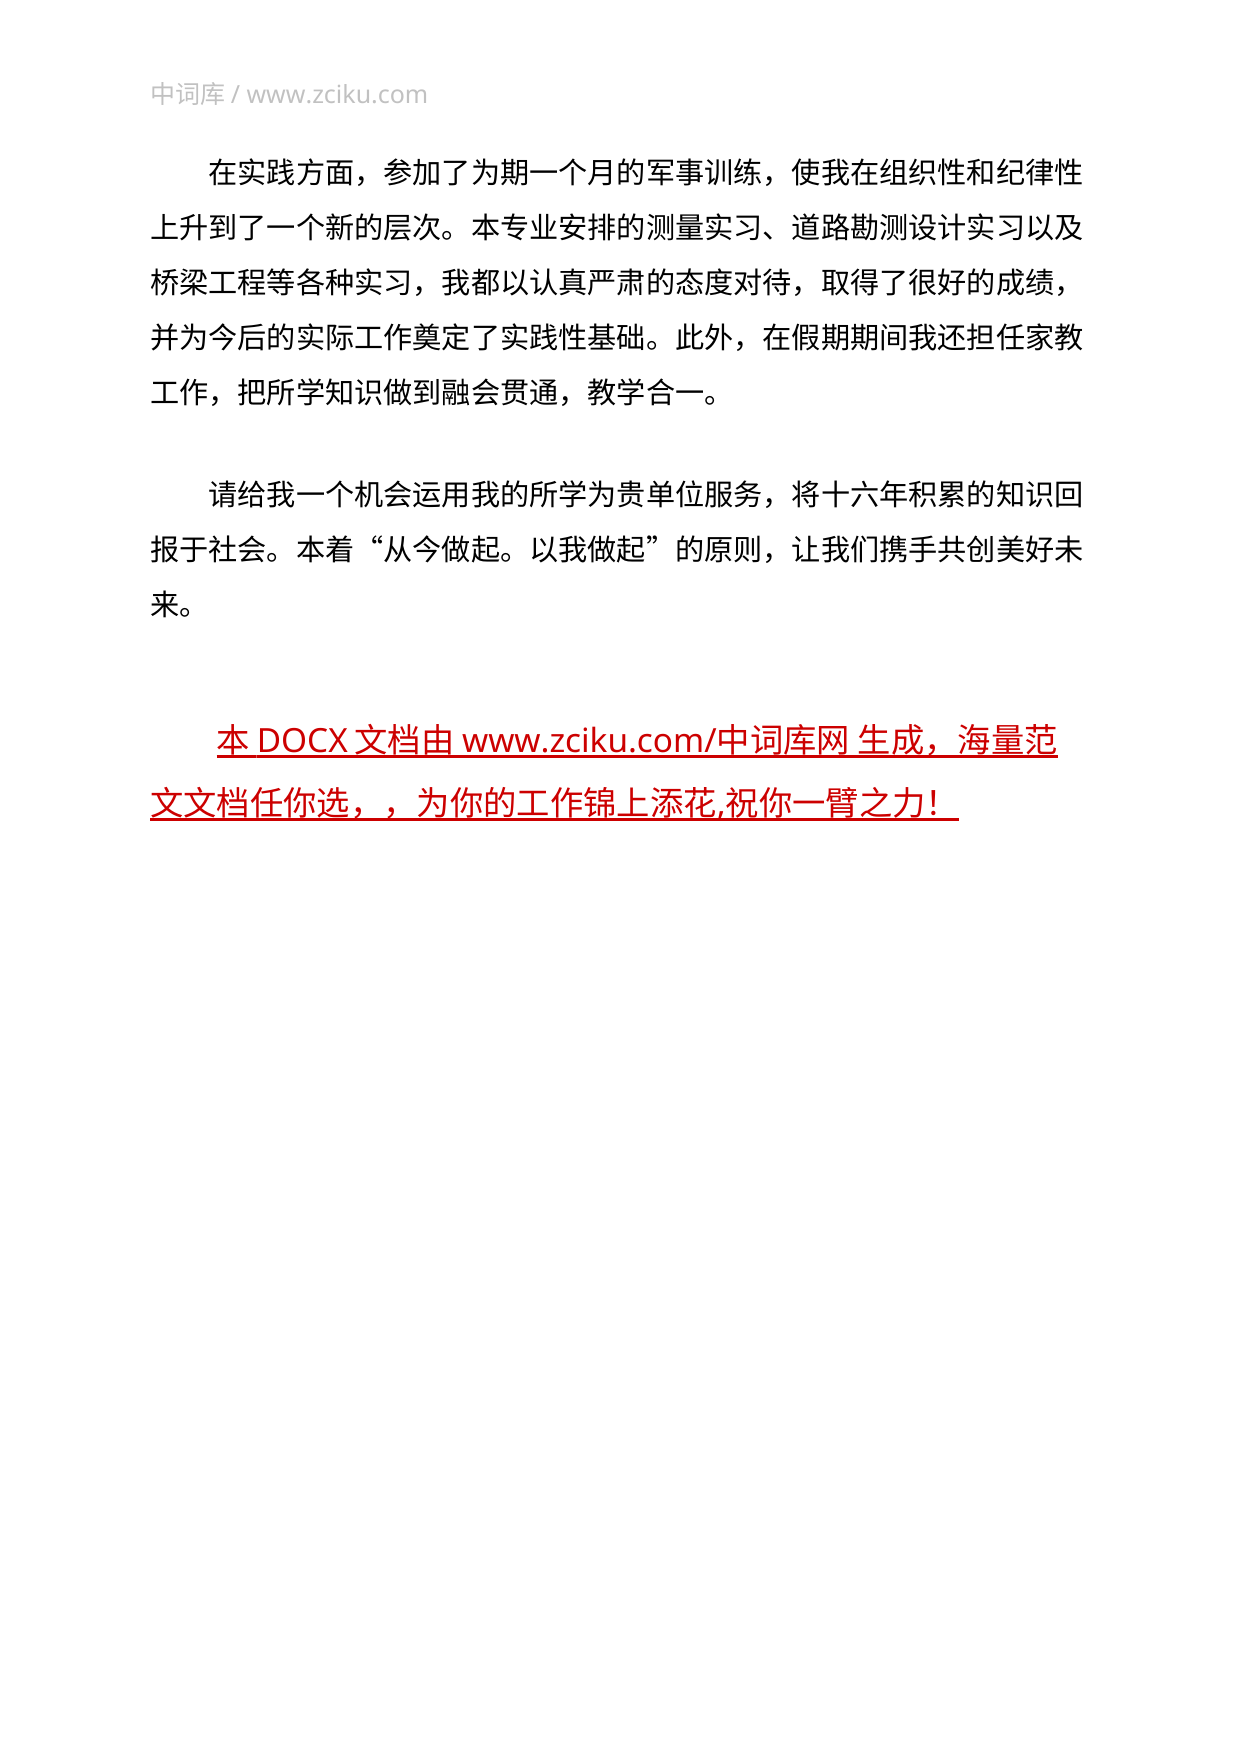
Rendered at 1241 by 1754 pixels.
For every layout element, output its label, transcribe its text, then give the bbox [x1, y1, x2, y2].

text 请给我一个机会运用我的所学为贵单位服务，将十六年积累的知识回报于社会。本着“从今做起。以我做起”的原则，让我们携手共创美好未来。 [150, 471, 1090, 623]
text 本DOCX文档由 www.zciku.com/中词库网 生成，海量范文文档任你选，，为你的工作锦上添花,祝你一臂之力！ [150, 714, 1090, 825]
text 在实践方面，参加了为期一个月的军事训练，使我在组织性和纪律性上升到了一个新的层次。本专业安排的测量实习、道路勘测设计实习以及桥梁工程等各种实习，我都以认真严肃的态度对待，取得了很好的成绩，并为今后的实际工作奠定了实践性基础。此外，在假期期间我还担任家教工作，把所学知识做到融会贯通，教学合一。 [150, 150, 1090, 412]
